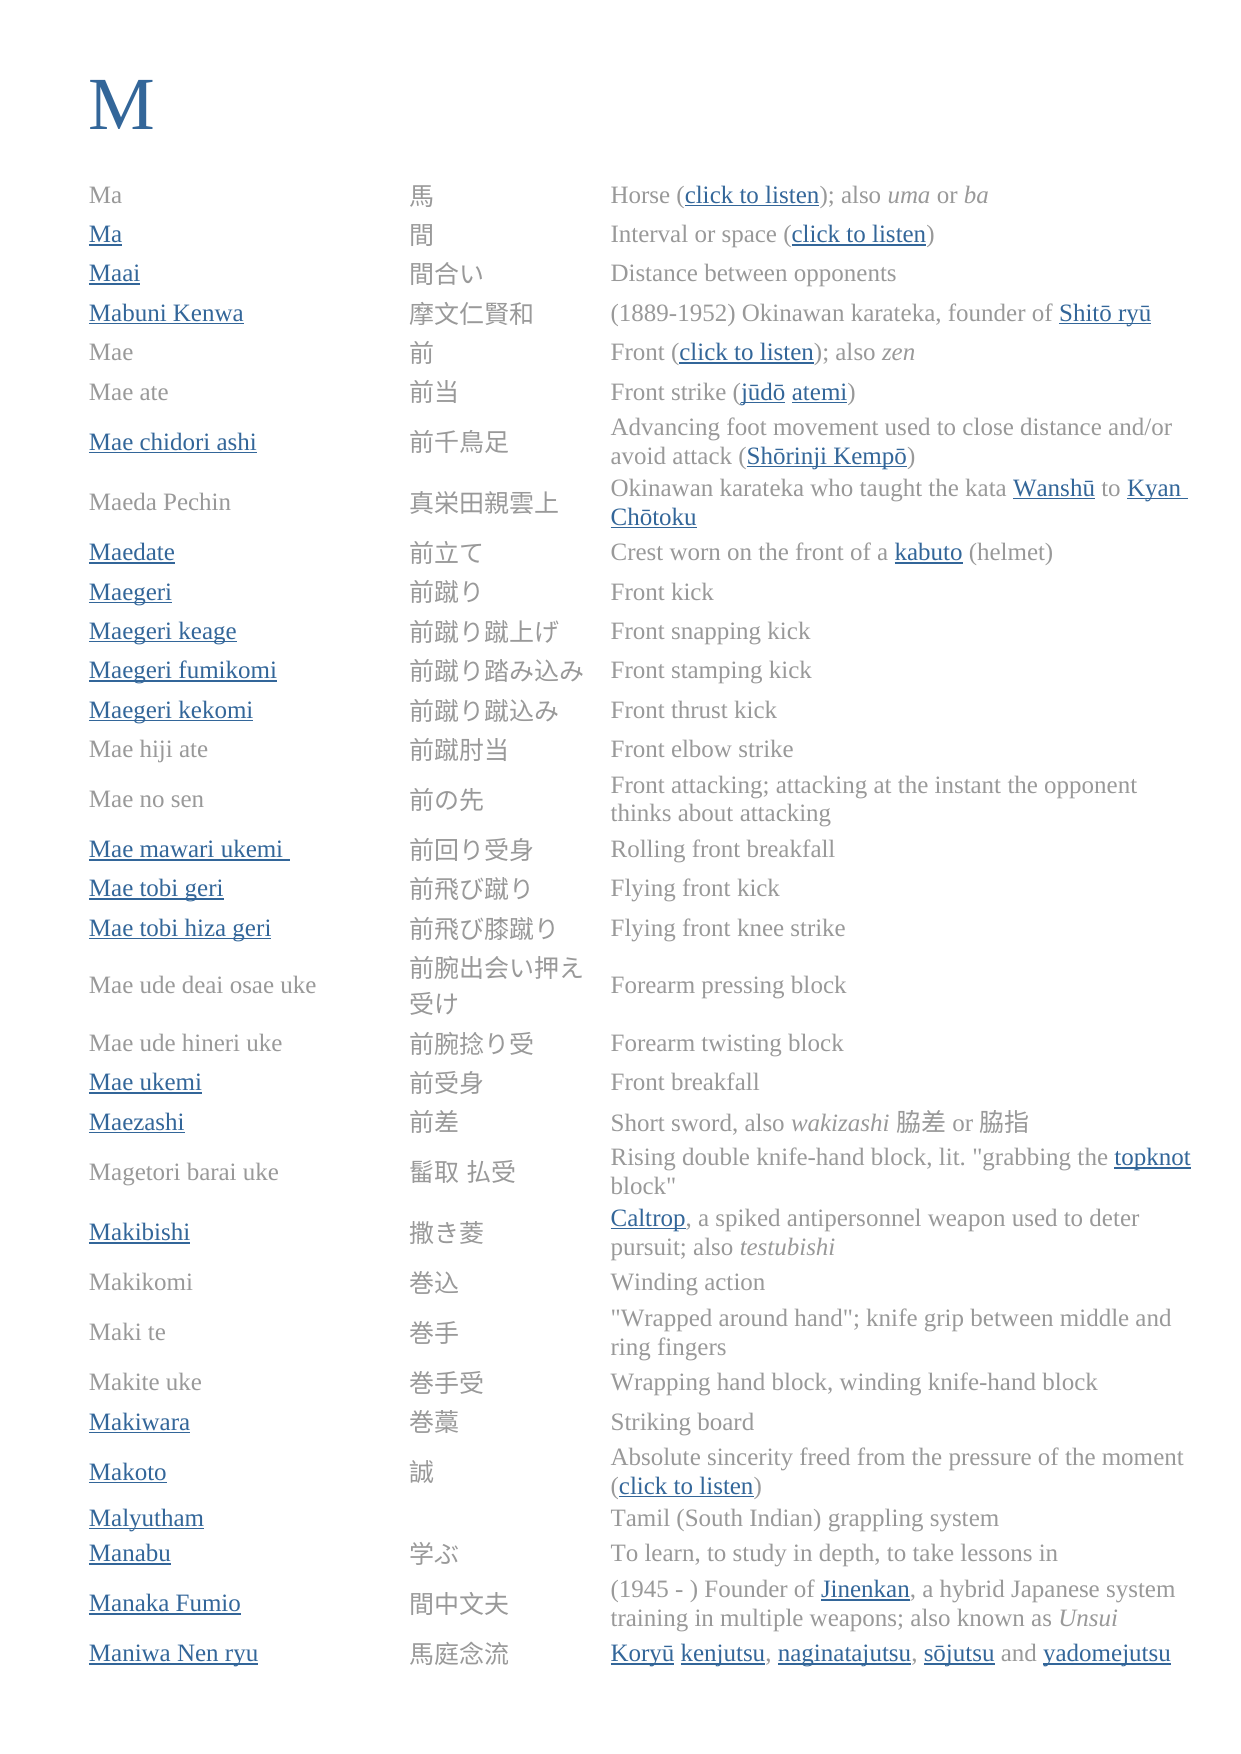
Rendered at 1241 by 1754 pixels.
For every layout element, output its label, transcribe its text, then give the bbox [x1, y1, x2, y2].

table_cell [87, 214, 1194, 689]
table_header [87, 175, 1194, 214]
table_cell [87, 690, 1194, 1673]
text M [89, 59, 1196, 145]
